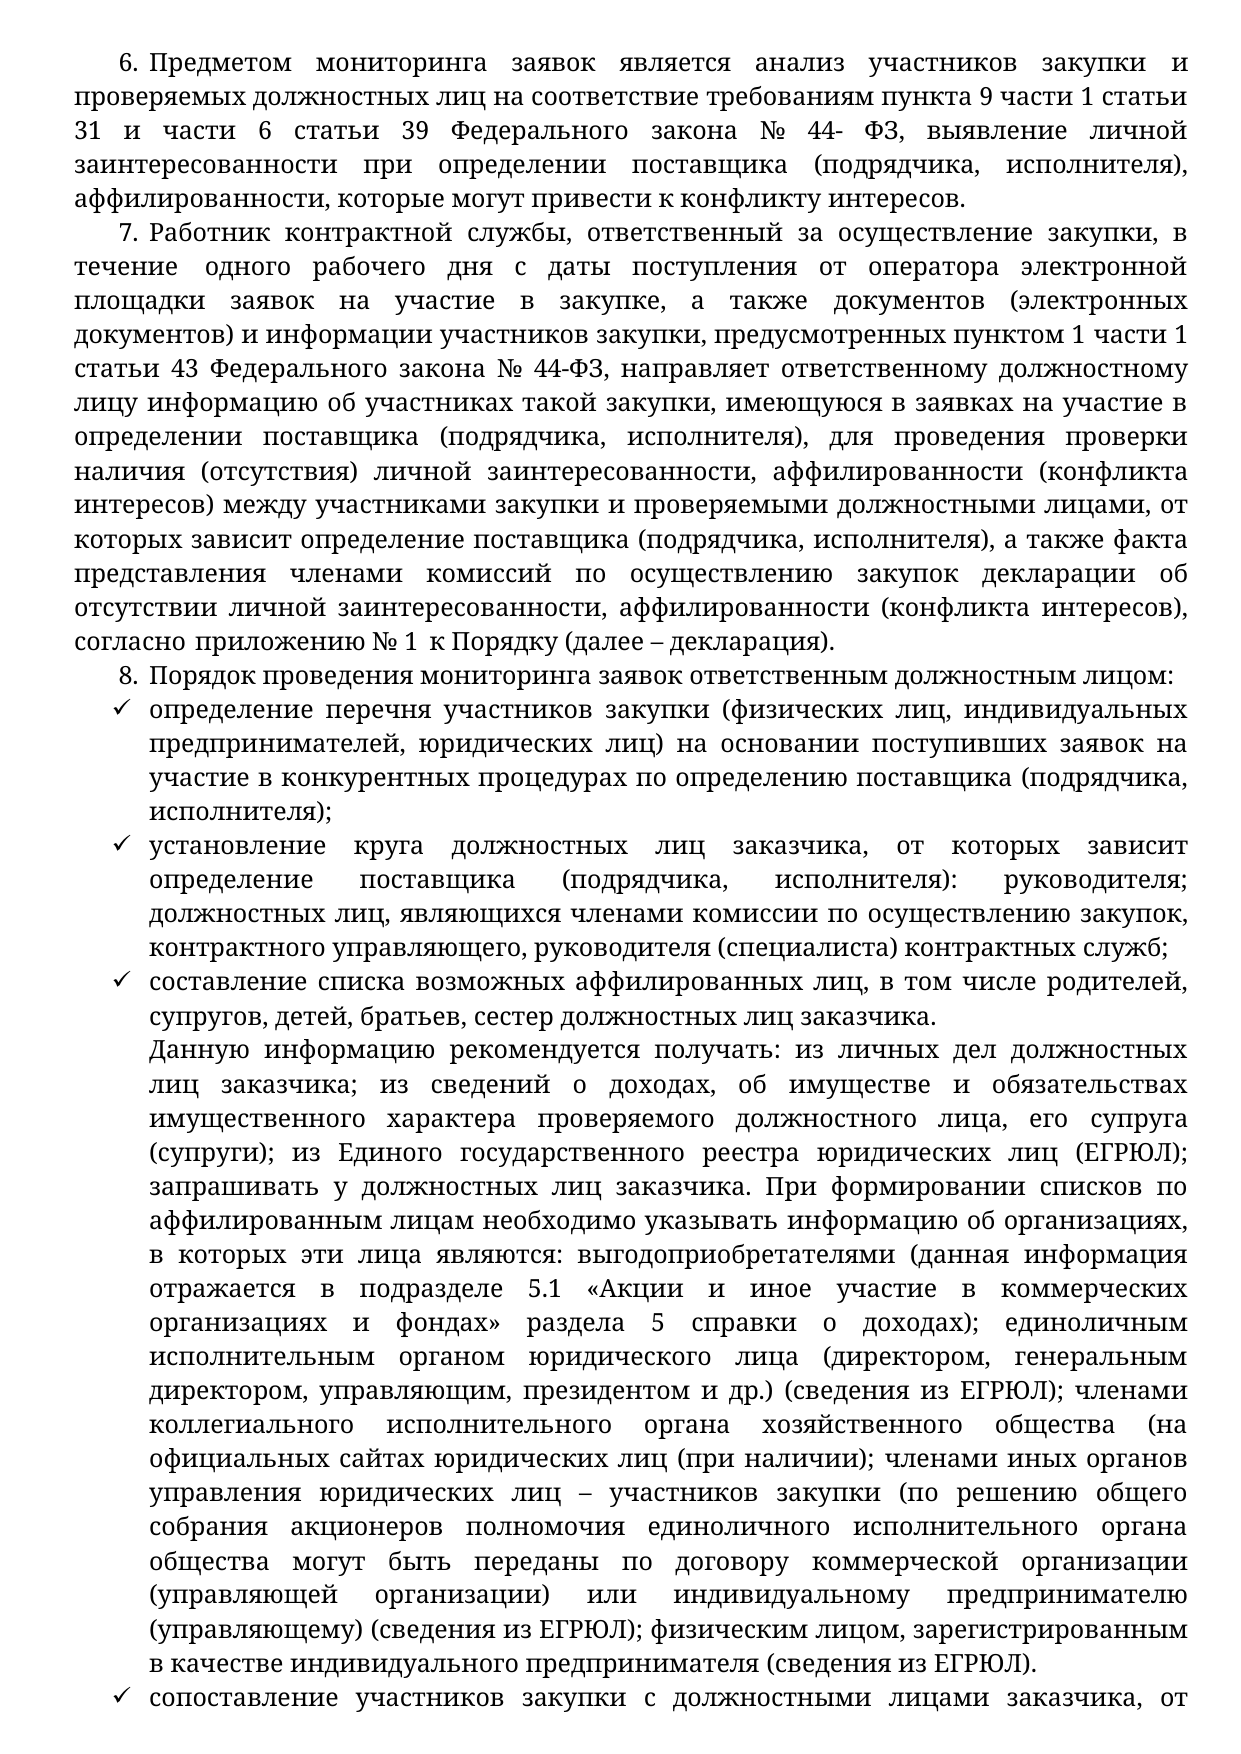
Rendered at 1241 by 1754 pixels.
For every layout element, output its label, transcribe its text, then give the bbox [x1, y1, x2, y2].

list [111, 1679, 1188, 1713]
list Предметом мониторинга заявок является анализ участников закупки и проверяемых должностных лиц на соответствие требованиям пункта 9 части 1 статьи 31 и части 6 статьи 39 Федерального закона № 44- ФЗ, выявление личной заинтересованности при определении поставщика (подрядчика, исполнителя), аффилированности, которые могут привести к конфликту интересов. [74, 44, 1188, 215]
list установление круга должностных лиц заказчика, от которых зависит определение поставщика (подрядчика, исполнителя): руководителя; должностных лиц, являющихся членами комиссии по осуществлению закупок, контрактного управляющего, руководителя (специалиста) контрактных служб; [111, 828, 1188, 964]
list Порядок проведения мониторинга заявок ответственным должностным лицом: [74, 657, 1188, 692]
list определение перечня участников закупки (физических лиц, индивидуальных предпринимателей, юридических лиц) на основании поступивших заявок на участие в конкурентных процедурах по определению поставщика (подрядчика, исполнителя); [111, 692, 1188, 828]
list Работник контрактной службы, ответственный за осуществление закупки, в течение одного рабочего дня с даты поступления от оператора электронной площадки заявок на участие в закупке, а также документов (электронных документов) и информации участников закупки, предусмотренных пунктом 1 части 1 статьи 43 Федерального закона № 44-ФЗ, направляет ответственному должностному лицу информацию об участниках такой закупки, имеющуюся в заявках на участие в определении поставщика (подрядчика, исполнителя), для проведения проверки наличия (отсутствия) личной заинтересованности, аффилированности (конфликта интересов) между участниками закупки и проверяемыми должностными лицами, от которых зависит определение поставщика (подрядчика, исполнителя), а также факта представления членами комиссий по осуществлению закупок декларации об отсутствии личной заинтересованности, аффилированности (конфликта интересов), согласно приложению № 1 к Порядку (далее – декларация). [74, 215, 1188, 657]
text Данную информацию рекомендуется получать: из личных дел должностных лиц заказчика; из сведений о доходах, об имуществе и обязательствах имущественного характера проверяемого должностного лица, его супруга (супруги); из Единого государственного реестра юридических лиц (ЕГРЮЛ); запрашивать у должностных лиц заказчика. При формировании списков по аффилированным лицам необходимо указывать информацию об организациях, в которых эти лица являются: выгодоприобретателями (данная информация отражается в подразделе 5.1 «Акции и иное участие в коммерческих организациях и фондах» раздела 5 справки о доходах); единоличным исполнительным органом юридического лица (директором, генеральным директором, управляющим, президентом и др.) (сведения из ЕГРЮЛ); членами коллегиального исполнительного органа хозяйственного общества (на официальных сайтах юридических лиц (при наличии); членами иных органов управления юридических лиц – участников закупки (по решению общего собрания акционеров полномочия единоличного исполнительного органа общества могут быть переданы по договору коммерческой организации (управляющей организации) или индивидуальному предпринимателю (управляющему) (сведения из ЕГРЮЛ); физическим лицом, зарегистрированным в качестве индивидуального предпринимателя (сведения из ЕГРЮЛ). [149, 1032, 1188, 1679]
list составление списка возможных аффилированных лиц, в том числе родителей, супругов, детей, братьев, сестер должностных лиц заказчика. [111, 964, 1188, 1032]
